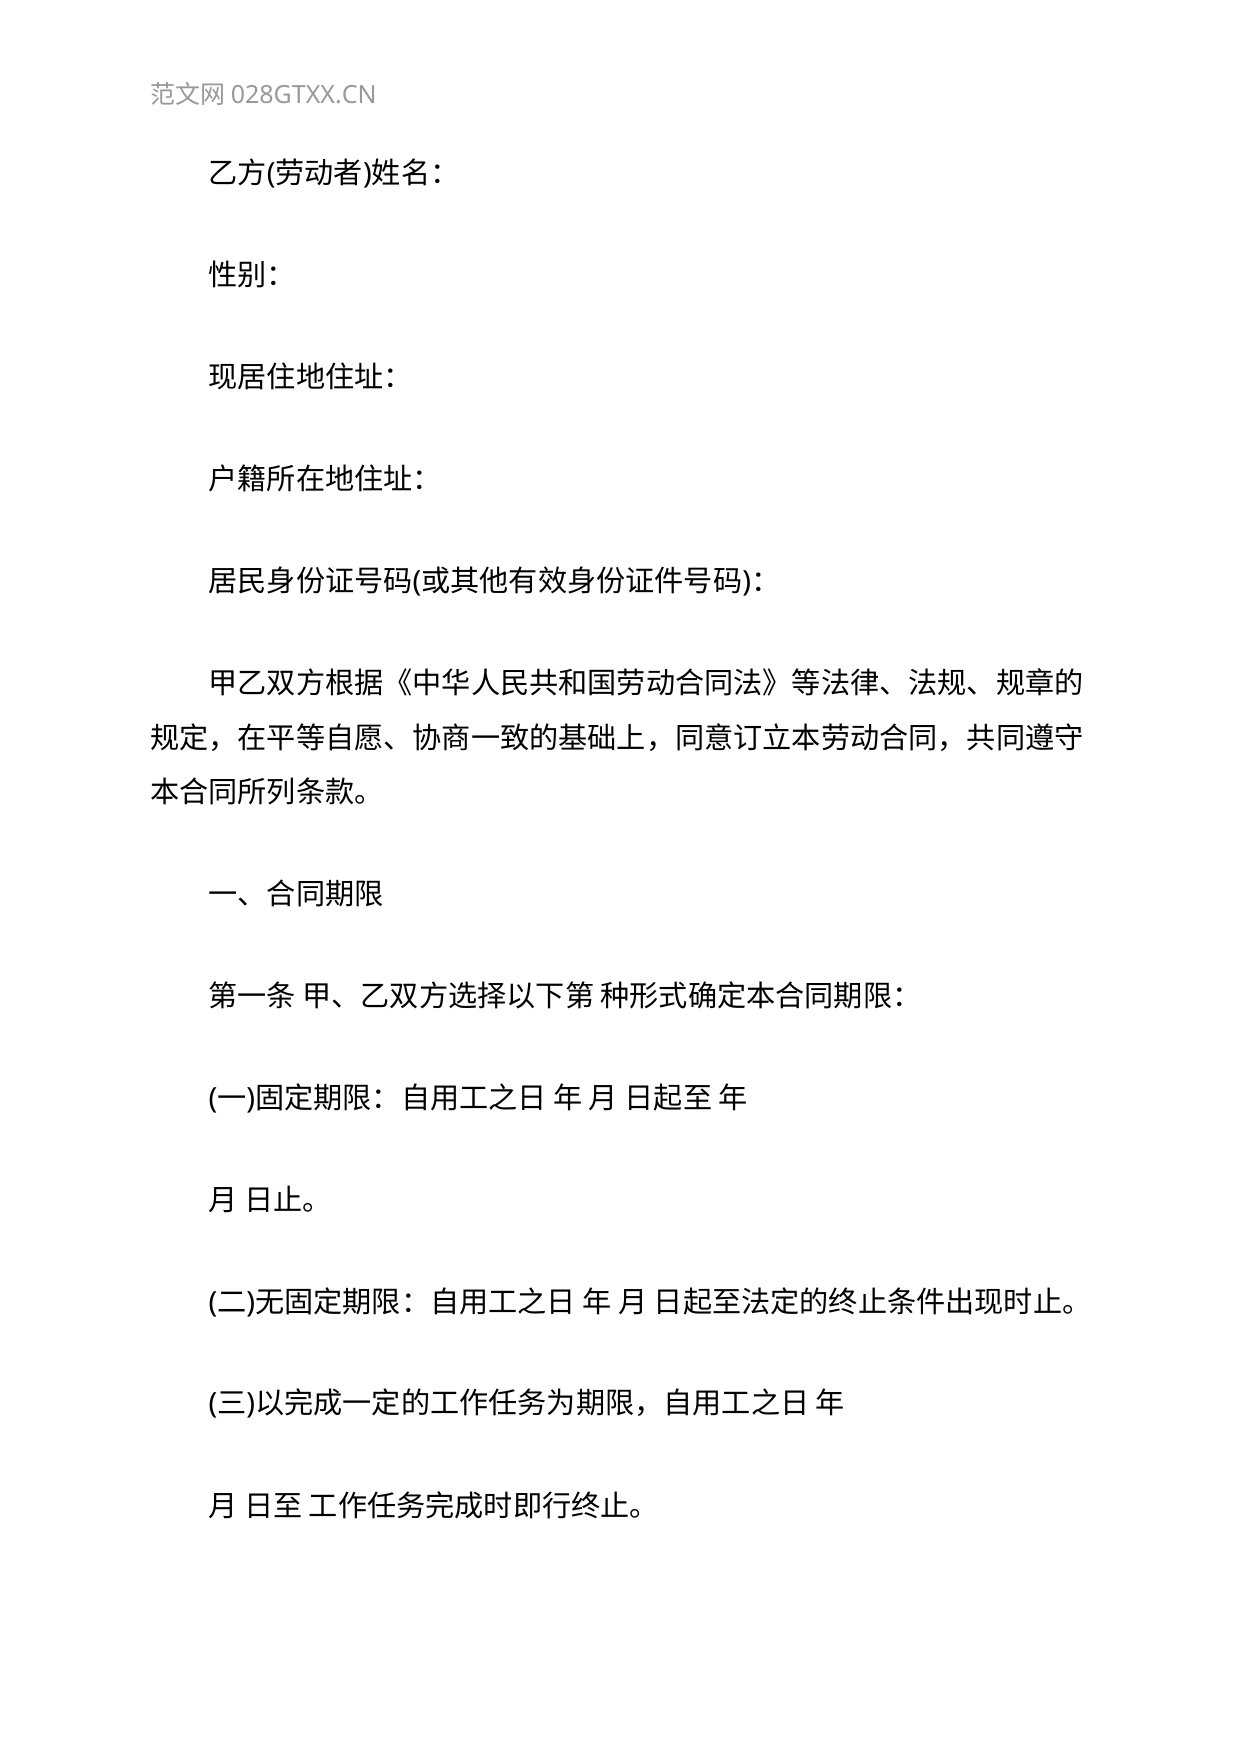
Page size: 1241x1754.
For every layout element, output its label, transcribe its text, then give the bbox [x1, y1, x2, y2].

text (三)以完成一定的工作任务为期限，自用工之日 年 [150, 1380, 1090, 1422]
text (二)无固定期限：自用工之日 年 月 日起至法定的终止条件出现时止。 [150, 1278, 1090, 1321]
text 月 日止。 [150, 1176, 1090, 1219]
text 户籍所在地住址： [150, 456, 1090, 498]
text 月 日至 工作任务完成时即行终止。 [150, 1482, 1090, 1524]
text 乙方(劳动者)姓名： [150, 150, 1090, 192]
text 甲乙双方根据《中华人民共和国劳动合同法》等法律、法规、规章的规定，在平等自愿、协商一致的基础上，同意订立本劳动合同，共同遵守本合同所列条款。 [150, 659, 1090, 811]
text 性别： [150, 252, 1090, 294]
text 居民身份证号码(或其他有效身份证件号码)： [150, 557, 1090, 600]
text 第一条 甲、乙双方选择以下第 种形式确定本合同期限： [150, 973, 1090, 1015]
text (一)固定期限：自用工之日 年 月 日起至 年 [150, 1074, 1090, 1117]
text 现居住地住址： [150, 354, 1090, 396]
text 一、合同期限 [150, 871, 1090, 913]
